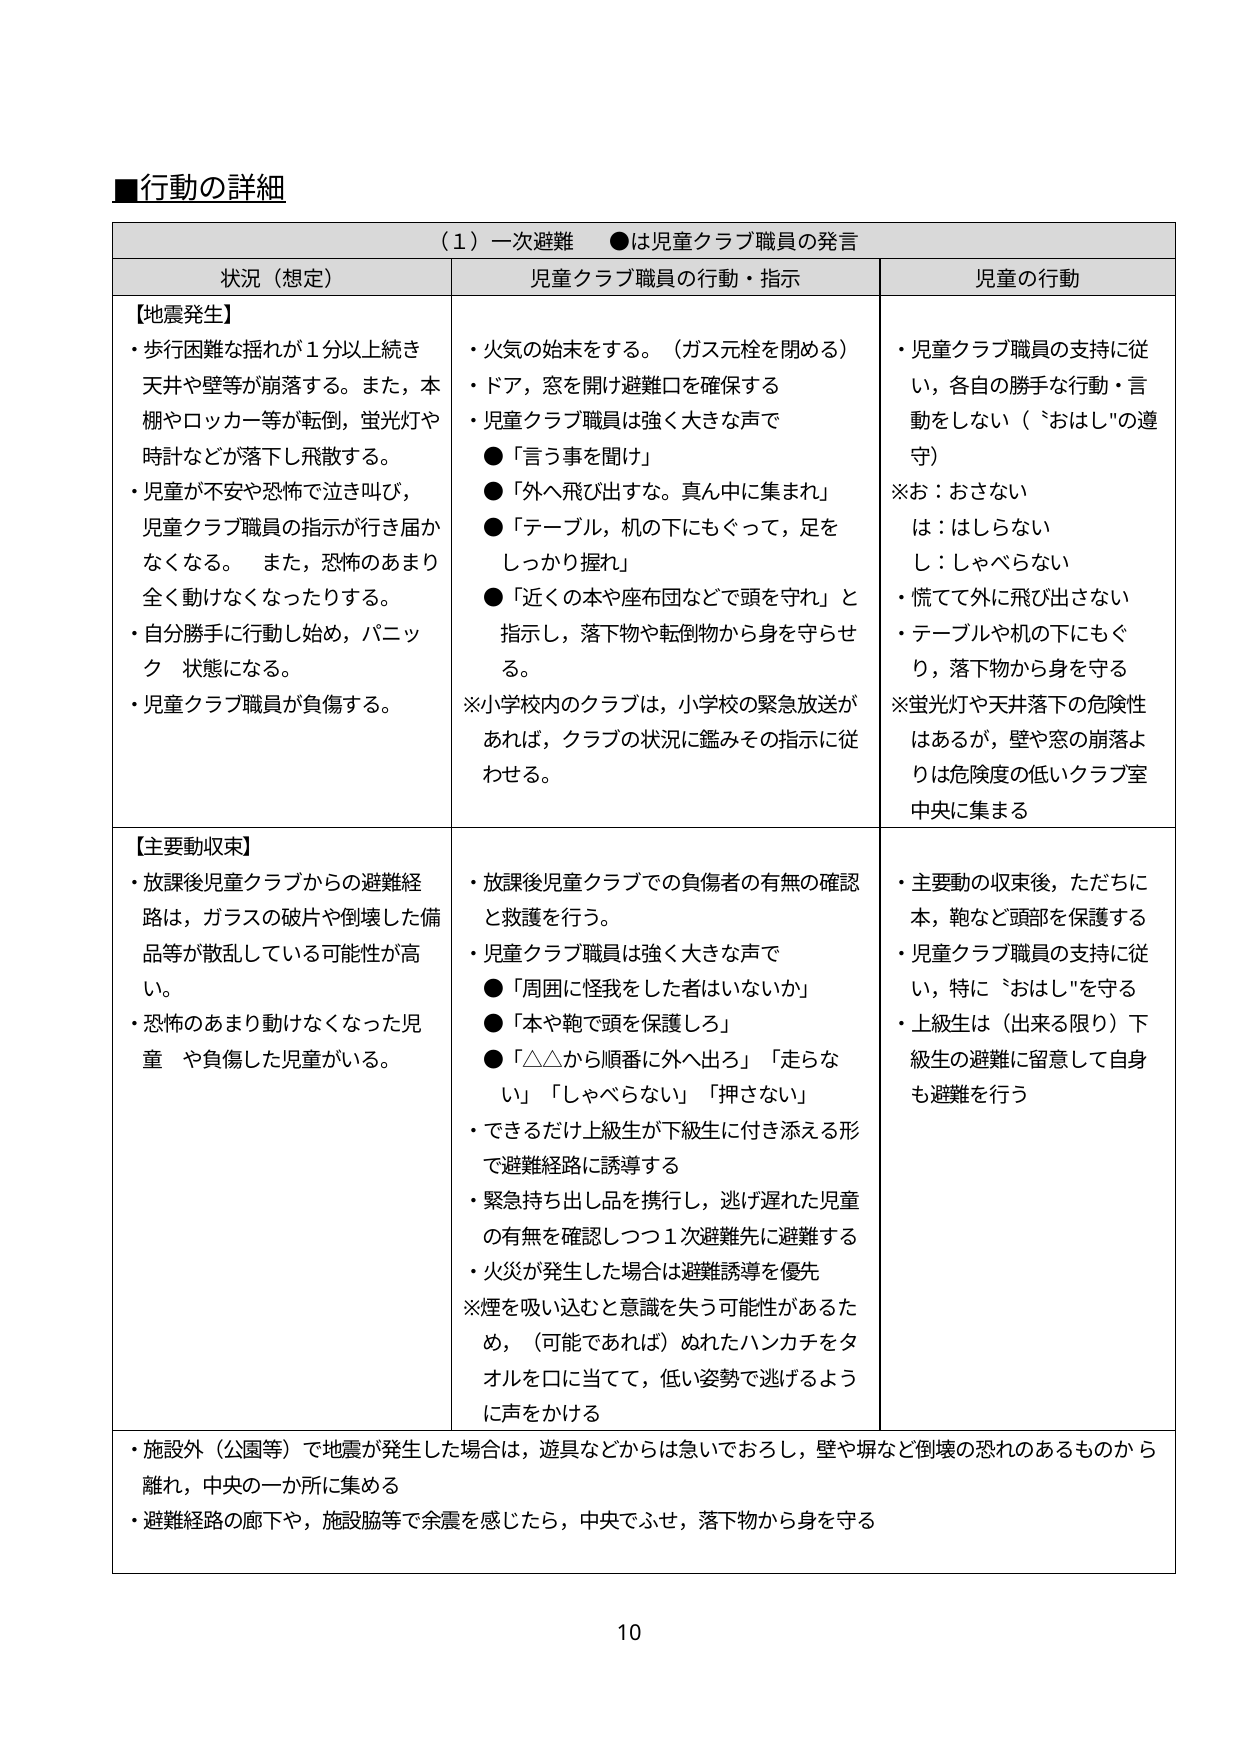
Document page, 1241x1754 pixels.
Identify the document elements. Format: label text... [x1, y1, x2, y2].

table_cell 【地震発生】 ・歩行困難な揺れが１分以上続き天井や壁等が崩落する。また，本棚やロッカー等が転倒，蛍光灯や時計などが落下し飛散する。 ・児童が不安や恐怖で泣き叫び，児童クラブ職員の指示が行き届かなくなる。 また，恐怖のあまり全く動けなくなったりする。 ・自分勝手に行動し始め，パニック 状態になる。 ・児童クラブ職員が負傷する。 [113, 296, 451, 827]
table_cell ・主要動の収束後，ただちに本，鞄など頭部を保護する ・児童クラブ職員の支持に従い，特に〝おはし"を守る ・上級生は（出来る限り）下級生の避難に留意して自身も避難を行う [881, 828, 1175, 1430]
table_cell ・放課後児童クラブでの負傷者の有無の確認と救護を行う。 ・児童クラブ職員は強く大きな声で ●「周囲に怪我をした者はいないか」 ●「本や鞄で頭を保護しろ」 ●「△△から順番に外へ出ろ」「走らない」「しゃべらない」「押さない」 ・できるだけ上級生が下級生に付き添える形で避難経路に誘導する ・緊急持ち出し品を携行し，逃げ遅れた児童の有無を確認しつつ１次避難先に避難する ・火災が発生した場合は避難誘導を優先 ※煙を吸い込むと意識を失う可能性があるため，（可能であれば）ぬれたハンカチをタオルを口に当てて，低い姿勢で逃げるように声をかける [452, 828, 879, 1430]
table_cell 状況（想定） [113, 259, 451, 295]
text ■行動の詳細 [112, 151, 1128, 222]
table_cell 児童の行動 [881, 259, 1175, 295]
table_cell ・児童クラブ職員の支持に従い，各自の勝手な行動・言動をしない（〝おはし"の遵守） ※お：おさない は：はしらない し：しゃべらない ・慌てて外に飛び出さない ・テーブルや机の下にもぐり，落下物から身を守る ※蛍光灯や天井落下の危険性はあるが，壁や窓の崩落よりは危険度の低いクラブ室中央に集まる [881, 296, 1175, 827]
table_cell 【主要動収束】 ・放課後児童クラブからの避難経路は，ガラスの破片や倒壊した備品等が散乱している可能性が高い。 ・恐怖のあまり動けなくなった児童 や負傷した児童がいる。 [113, 828, 451, 1430]
table_cell ・火気の始末をする。（ガス元栓を閉める） ・ドア，窓を開け避難口を確保する ・児童クラブ職員は強く大きな声で ●「言う事を聞け」 ●「外へ飛び出すな。真ん中に集まれ」 ●「テーブル，机の下にもぐって，足をしっかり握れ」 ●「近くの本や座布団などで頭を守れ」と指示し，落下物や転倒物から身を守らせる。 ※小学校内のクラブは，小学校の緊急放送があれば，クラブの状況に鑑みその指示に従わせる。 [452, 296, 879, 827]
table_cell 児童クラブ職員の行動・指示 [452, 259, 879, 295]
table_header （１）一次避難 ●は児童クラブ職員の発言 [113, 223, 1175, 258]
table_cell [113, 1431, 1175, 1573]
